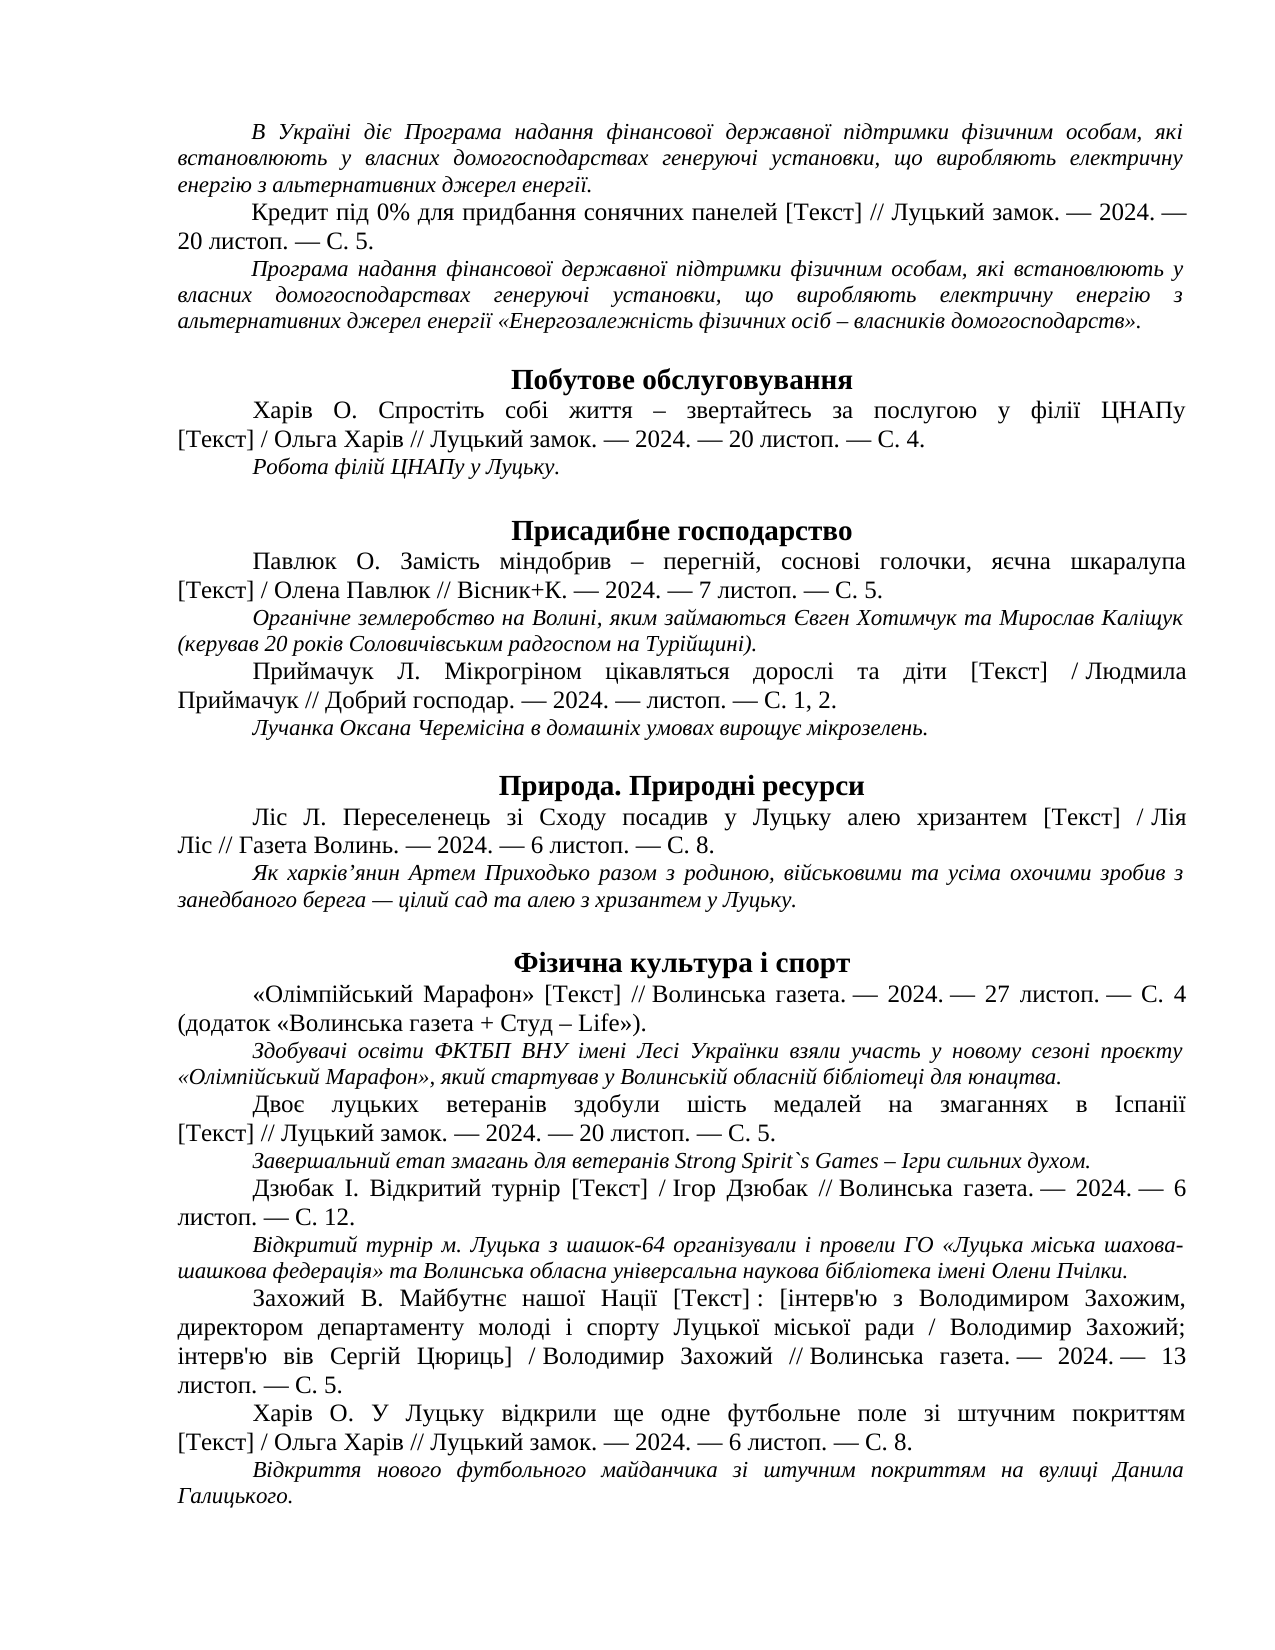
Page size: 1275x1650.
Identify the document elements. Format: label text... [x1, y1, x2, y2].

text «Олімпійський Марафон» [Текст] // Волинська газета. — 2024. — 27 листоп. — С. 4 (додаток «Волинська газета + Студ – Life»). [177, 979, 1186, 1037]
text Відкритий турнір м. Луцька з шашок-64 організували і провели ГО «Луцька міська шахова-шашкова федерація» та Волинська обласна універсальна наукова бібліотека імені Олени Пчілки. [177, 1231, 1186, 1283]
text Як харків’янин Артем Приходько разом з родиною, військовими та усіма охочими зробив з занедбаного берега — цілий сад та алею з хризантем у Луцьку. [177, 859, 1186, 912]
text В Україні діє Програма надання фінансової державної підтримки фізичним особам, які встановлюють у власних домогосподарствах генеруючі установки, що виробляють електричну енергію з альтернативних джерел енергії. [177, 118, 1186, 197]
text Здобувачі освіти ФКТБП ВНУ імені Лесі Українки взяли участь у новому сезоні проєкту «Олімпійський Марафон», який стартував у Волинській обласній бібліотеці для юнацтва. [177, 1037, 1186, 1089]
text Приймачук Л. Мікрогріном цікавляться дорослі та діти [Текст] / Людмила Приймачук // Добрий господар. — 2024. — листоп. — С. 1, 2. [177, 656, 1186, 714]
text Програма надання фінансової державної підтримки фізичним особам, які встановлюють у власних домогосподарствах генеруючі установки, що виробляють електричну енергію з альтернативних джерел енергії «Енергозалежність фізичних осіб – власників домогосподарств». [177, 255, 1186, 334]
text Робота філій ЦНАПу у Луцьку. [177, 453, 1186, 479]
text Харів О. У Луцьку відкрили ще одне футбольне поле зі штучним покриттям [Текст] / Ольга Харів // Луцький замок. — 2024. — 6 листоп. — С. 8. [177, 1398, 1186, 1456]
text Двоє луцьких ветеранів здобули шість медалей на змаганнях в Іспанії [Текст] // Луцький замок. — 2024. — 20 листоп. — С. 5. [177, 1089, 1186, 1147]
text Побутове обслуговування [177, 362, 1186, 395]
text Кредит під 0% для придбання сонячних панелей [Текст] // Луцький замок. — 2024. — 20 листоп. — С. 5. [177, 197, 1186, 255]
text Павлюк О. Замість міндобрив – перегній, соснові голочки, яєчна шкаралупа [Текст] / Олена Павлюк // Вісник+К. — 2024. — 7 листоп. — С. 5. [177, 546, 1186, 604]
text Лучанка Оксана Черемісіна в домашніх умовах вирощує мікрозелень. [177, 714, 1186, 740]
text Харів О. Спростіть собі життя – звертайтесь за послугою у філії ЦНАПу [Текст] / Ольга Харів // Луцький замок. — 2024. — 20 листоп. — С. 4. [177, 395, 1186, 453]
text Завершальний етап змагань для ветеранів Strong Spirit`s Games – Ігри сильних духом. [177, 1147, 1186, 1173]
text Фізична культура і спорт [177, 946, 1186, 979]
text Дзюбак І. Відкритий турнір [Текст] / Ігор Дзюбак // Волинська газета. — 2024. — 6 листоп. — С. 12. [177, 1173, 1186, 1231]
text Відкриття нового футбольного майданчика зі штучним покриттям на вулиці Данила Галицького. [177, 1456, 1186, 1509]
text Присадибне господарство [177, 513, 1186, 546]
text Природа. Природні ресурси [177, 768, 1186, 802]
text Захожий В. Майбутнє нашої Нації [Текст] : [інтерв'ю з Володимиром Захожим, директором департаменту молоді і спорту Луцької міської ради / Володимир Захожий; інтерв'ю вів Сергій Цюриць] / Володимир Захожий // Волинська газета. — 2024. — 13 листоп. — С. 5. [177, 1283, 1186, 1398]
text Органічне землеробство на Волині, яким займаються Євген Хотимчук та Мирослав Каліщук (керував 20 років Соловичівським радгоспом на Турійщині). [177, 604, 1186, 656]
text Ліс Л. Переселенець зі Сходу посадив у Луцьку алею хризантем [Текст] / Лія Ліс // Газета Волинь. — 2024. — 6 листоп. — С. 8. [177, 802, 1186, 859]
